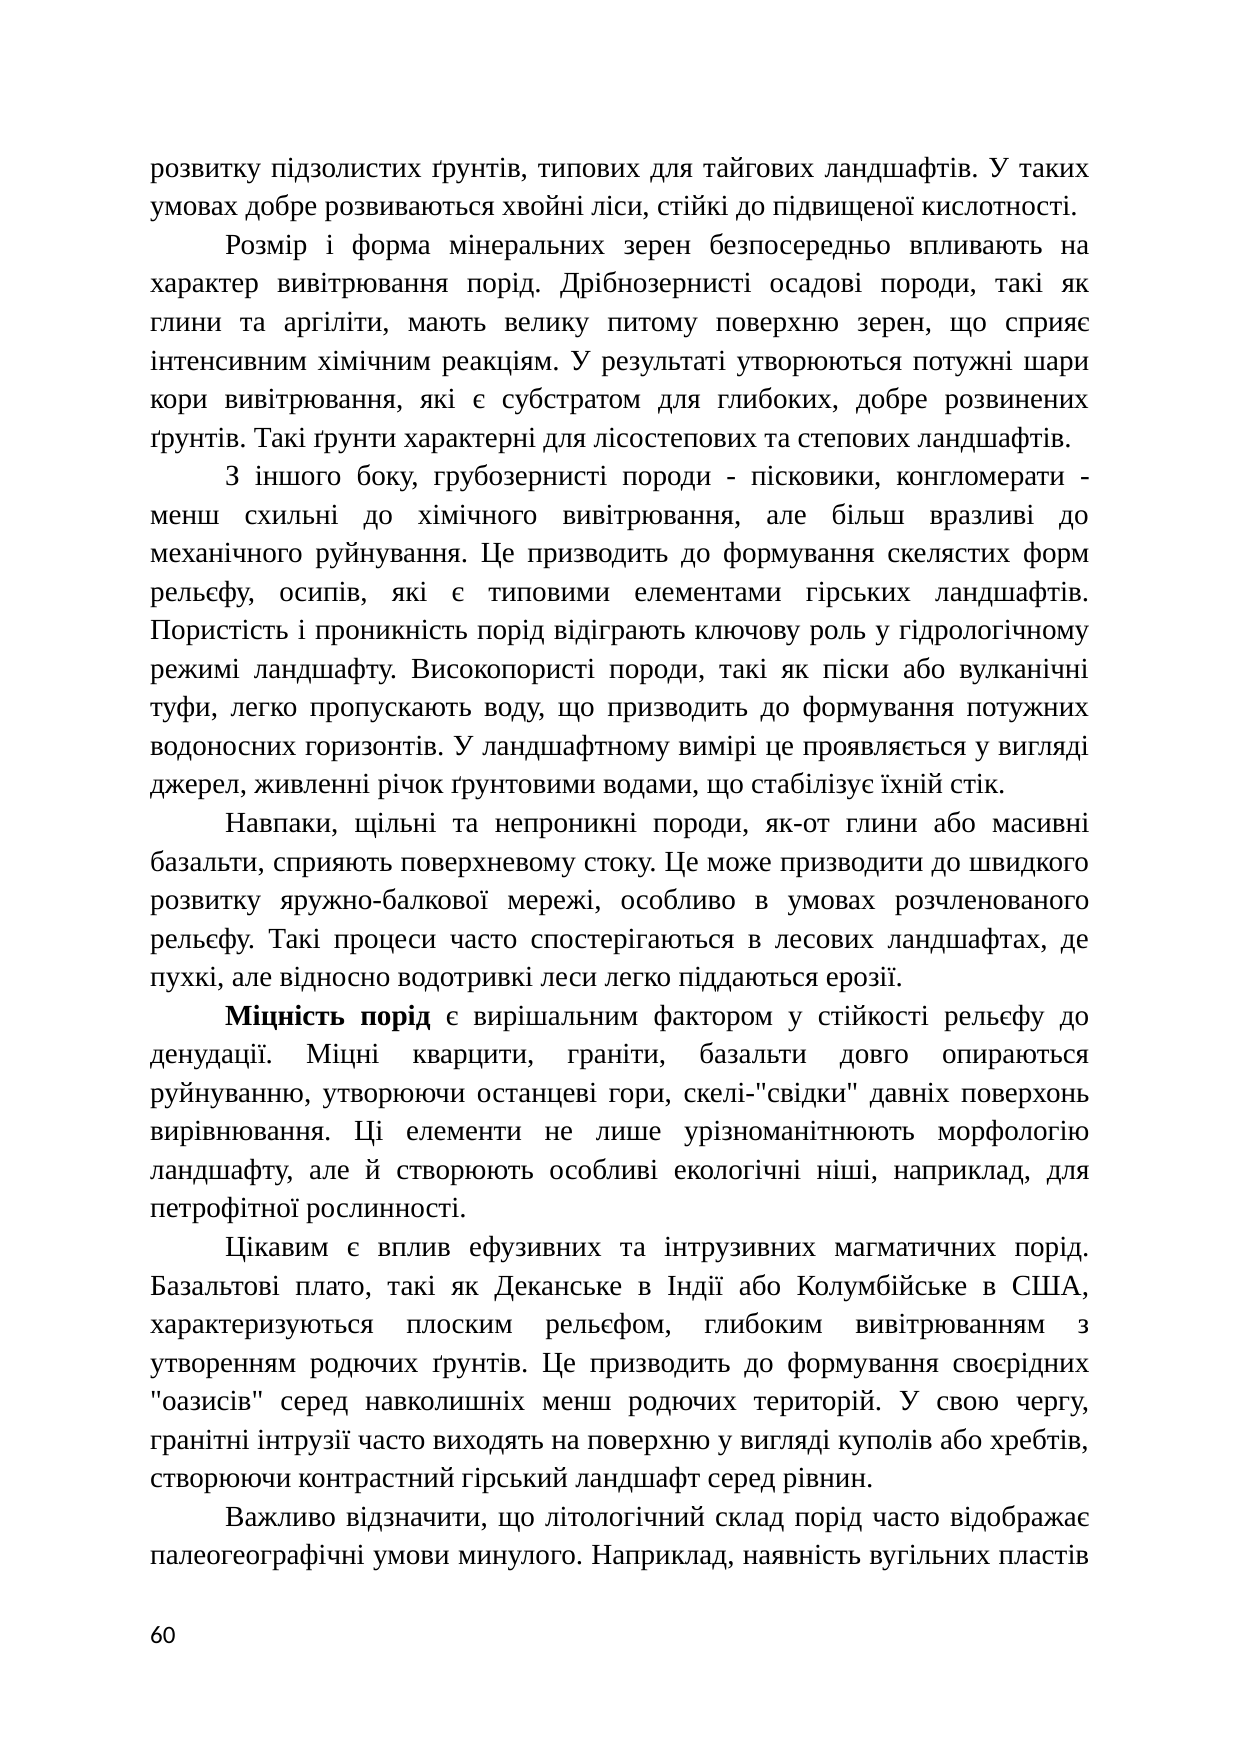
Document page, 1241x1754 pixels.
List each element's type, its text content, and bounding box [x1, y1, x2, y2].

text Розмір і форма мінеральних зерен безпосередньо впливають на характер вивітрювання порід. Дрібнозернисті осадові породи, такі як глини та аргіліти, мають велику питому поверхню зерен, що сприяє інтенсивним хімічним реакціям. У результаті утворюються потужні шари кори вивітрювання, які є субстратом для глибоких, добре розвинених ґрунтів. Такі ґрунти характерні для лісостепових та степових ландшафтів. [150, 227, 1090, 453]
text З іншого боку, грубозернисті породи - пісковики, конгломерати - менш схильні до хімічного вивітрювання, але більш вразливі до механічного руйнування. Це призводить до формування скелястих форм рельєфу, осипів, які є типовими елементами гірських ландшафтів. Пористість і проникність порід відіграють ключову роль у гідрологічному режимі ландшафту. Високопористі породи, такі як піски або вулканічні туфи, легко пропускають воду, що призводить до формування потужних водоносних горизонтів. У ландшафтному вимірі це проявляється у вигляді джерел, живленні річок ґрунтовими водами, що стабілізує їхній стік. [150, 458, 1090, 800]
text Навпаки, щільні та непроникні породи, як-от глини або масивні базальти, сприяють поверхневому стоку. Це може призводити до швидкого розвитку яружно-балкової мережі, особливо в умовах розчленованого рельєфу. Такі процеси часто спостерігаються в лесових ландшафтах, де пухкі, але відносно водотривкі леси легко піддаються ерозії. [150, 805, 1090, 993]
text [150, 1499, 1090, 1571]
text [150, 150, 1090, 222]
text Міцність порід є вирішальним фактором у стійкості рельєфу до денудації. Міцні кварцити, граніти, базальти довго опираються руйнуванню, утворюючи останцеві гори, скелі-"свідки" давніх поверхонь вирівнювання. Ці елементи не лише урізноманітнюють морфологію ландшафту, але й створюють особливі екологічні ніші, наприклад, для петрофітної рослинності. [150, 998, 1090, 1224]
text Цікавим є вплив ефузивних та інтрузивних магматичних порід. Базальтові плато, такі як Деканське в Індії або Колумбійське в США, характеризуються плоским рельєфом, глибоким вивітрюванням з утворенням родючих ґрунтів. Це призводить до формування своєрідних "оазисів" серед навколишніх менш родючих територій. У свою чергу, гранітні інтрузії часто виходять на поверхню у вигляді куполів або хребтів, створюючи контрастний гірський ландшафт серед рівнин. [150, 1229, 1090, 1494]
